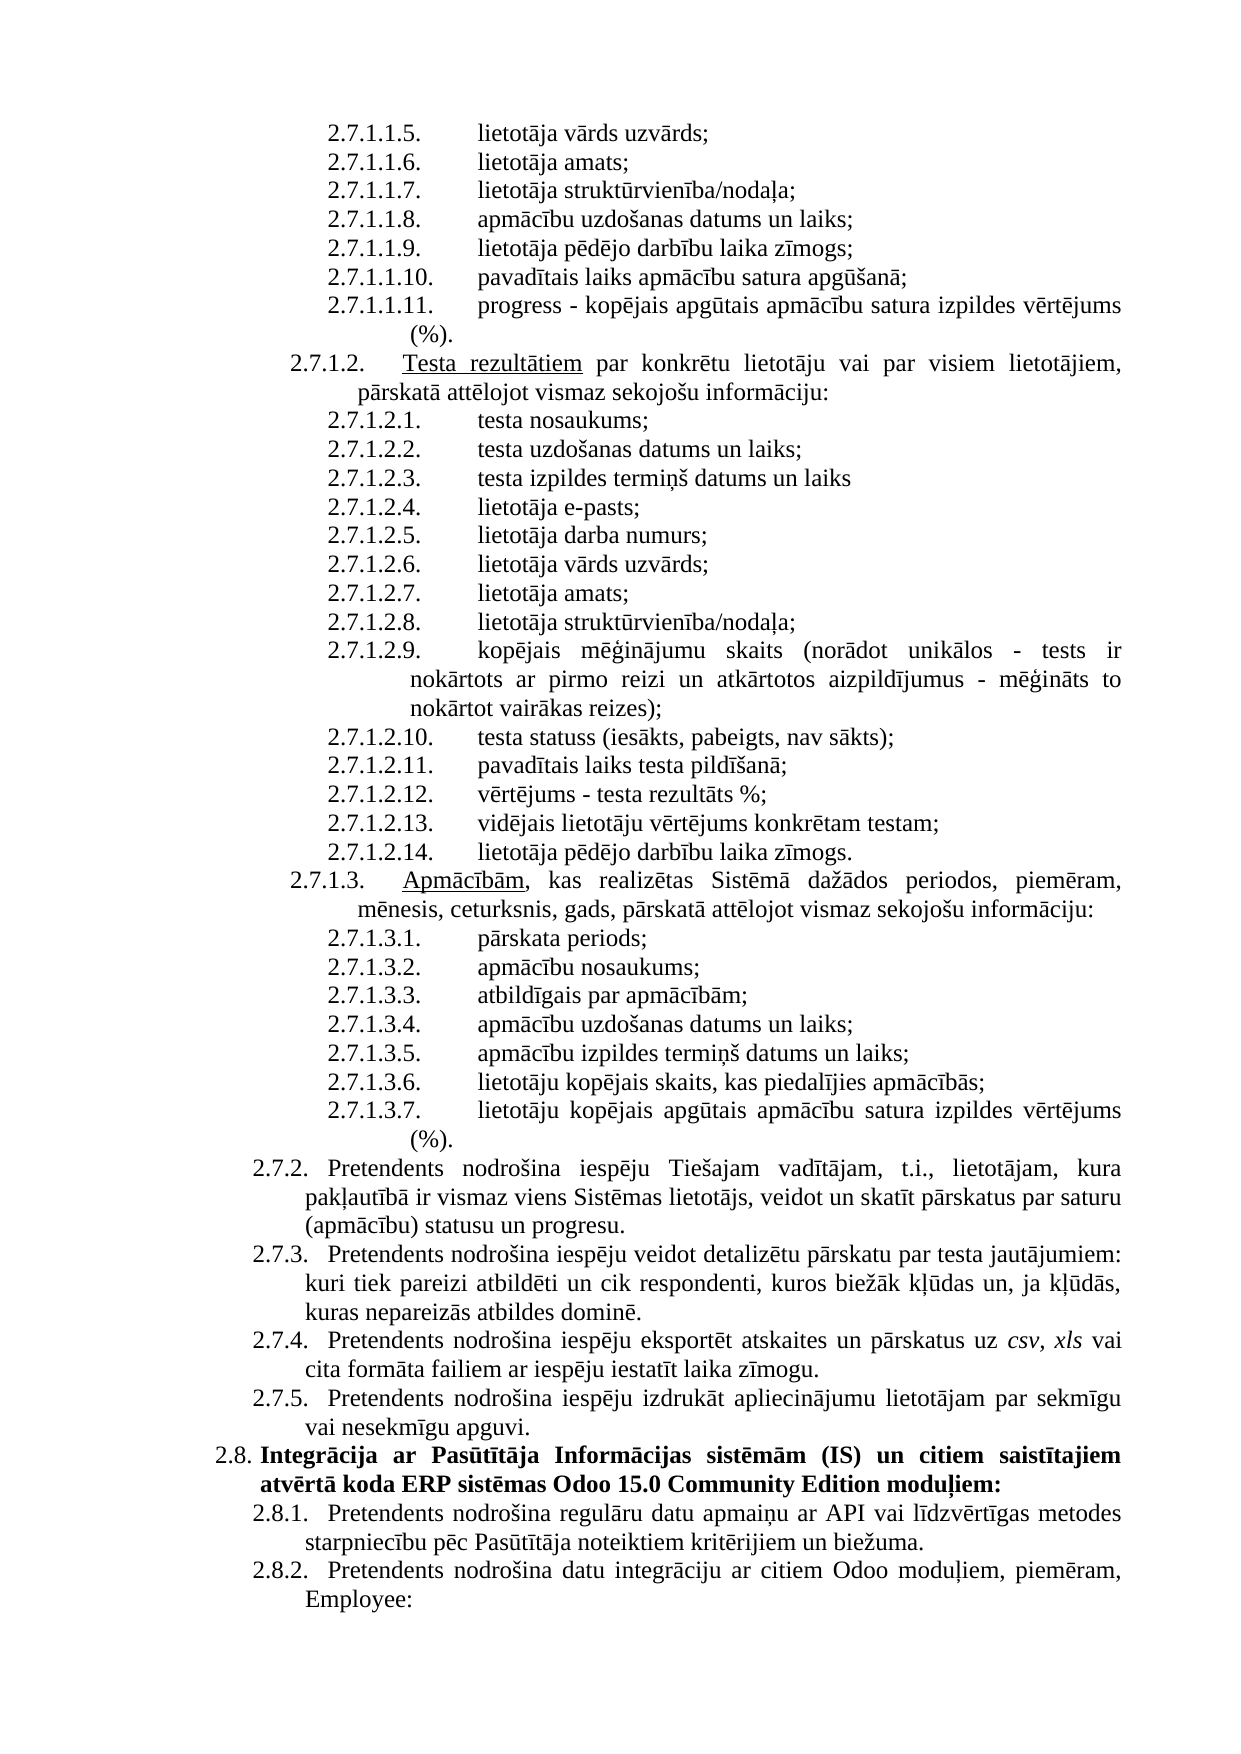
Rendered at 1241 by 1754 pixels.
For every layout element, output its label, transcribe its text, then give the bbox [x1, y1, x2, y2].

list lietotāja amats; [327, 578, 1122, 607]
list lietotāja vārds uzvārds; [327, 549, 1122, 578]
list lietotāja pēdējo darbību laika zīmogs; [327, 233, 1122, 262]
list pavadītais laiks testa pildīšanā; [327, 751, 1122, 779]
list Pretendents nodrošina iespēju veidot detalizētu pārskatu par testa jautājumiem: kuri tiek pareizi atbildēti un cik respondenti, kuros biežāk kļūdas un, ja kļūdās, kuras nepareizās atbildes dominē. [252, 1239, 1122, 1326]
list Pretendents nodrošina iespēju izdrukāt apliecinājumu lietotājam par sekmīgu vai nesekmīgu apguvi. [252, 1383, 1122, 1441]
list lietotāja struktūrvienība/nodaļa; [327, 607, 1122, 636]
list Pretendents nodrošina iespēju eksportēt atskaites un pārskatus uz csv, xls vai cita formāta failiem ar iespēju iestatīt laika zīmogu. [252, 1326, 1122, 1383]
list lietotāja vārds uzvārds; [327, 118, 1122, 147]
list apmācību uzdošanas datums un laiks; [327, 204, 1122, 233]
list apmācību nosaukums; [327, 952, 1122, 981]
list atbildīgais par apmācībām; [327, 981, 1122, 1009]
list Pretendents nodrošina regulāru datu apmaiņu ar API vai līdzvērtīgas metodes starpniecību pēc Pasūtītāja noteiktiem kritērijiem un biežuma. [252, 1498, 1122, 1556]
list progress - kopējais apgūtais apmācību satura izpildes vērtējums (%). [327, 291, 1122, 348]
list kopējais mēģinājumu skaits (norādot unikālos - tests ir nokārtots ar pirmo reizi un atkārtotos aizpildījumus - mēģināts to nokārtot vairākas reizes); [327, 636, 1122, 722]
list testa statuss (iesākts, pabeigts, nav sākts); [327, 722, 1122, 751]
list pavadītais laiks apmācību satura apgūšanā; [327, 262, 1122, 291]
list lietotāja e-pasts; [327, 492, 1122, 521]
list Pretendents nodrošina iespēju Tiešajam vadītājam, t.i., lietotājam, kura pakļautībā ir vismaz viens Sistēmas lietotājs, veidot un skatīt pārskatus par saturu (apmācību) statusu un progresu. [252, 1153, 1122, 1239]
list Apmācībām, kas realizētas Sistēmā dažādos periodos, piemēram, mēnesis, ceturksnis, gads, pārskatā attēlojot vismaz sekojošu informāciju: [290, 866, 1122, 923]
list testa izpildes termiņš datums un laiks [327, 463, 1122, 492]
list Integrācija ar Pasūtītāja Informācijas sistēmām (IS) un citiem saistītajiem atvērtā koda ERP sistēmas Odoo 15.0 Community Edition moduļiem: [215, 1441, 1122, 1498]
list apmācību uzdošanas datums un laiks; [327, 1009, 1122, 1038]
list lietotāja darba numurs; [327, 521, 1122, 549]
list Pretendents nodrošina datu integrāciju ar citiem Odoo moduļiem, piemēram, Employee: [252, 1556, 1122, 1613]
list lietotāja pēdējo darbību laika zīmogs. [327, 837, 1122, 866]
list apmācību izpildes termiņš datums un laiks; [327, 1038, 1122, 1067]
list vidējais lietotāju vērtējums konkrētam testam; [327, 808, 1122, 837]
list Testa rezultātiem par konkrētu lietotāju vai par visiem lietotājiem, pārskatā attēlojot vismaz sekojošu informāciju: [290, 348, 1122, 406]
list lietotāju kopējais skaits, kas piedalījies apmācībās; [327, 1067, 1122, 1096]
list lietotāja amats; [327, 147, 1122, 176]
list testa nosaukums; [327, 406, 1122, 434]
list testa uzdošanas datums un laiks; [327, 434, 1122, 463]
list lietotāja struktūrvienība/nodaļa; [327, 176, 1122, 204]
list vērtējums - testa rezultāts %; [327, 779, 1122, 808]
list lietotāju kopējais apgūtais apmācību satura izpildes vērtējums (%). [327, 1096, 1122, 1153]
list pārskata periods; [327, 923, 1122, 952]
